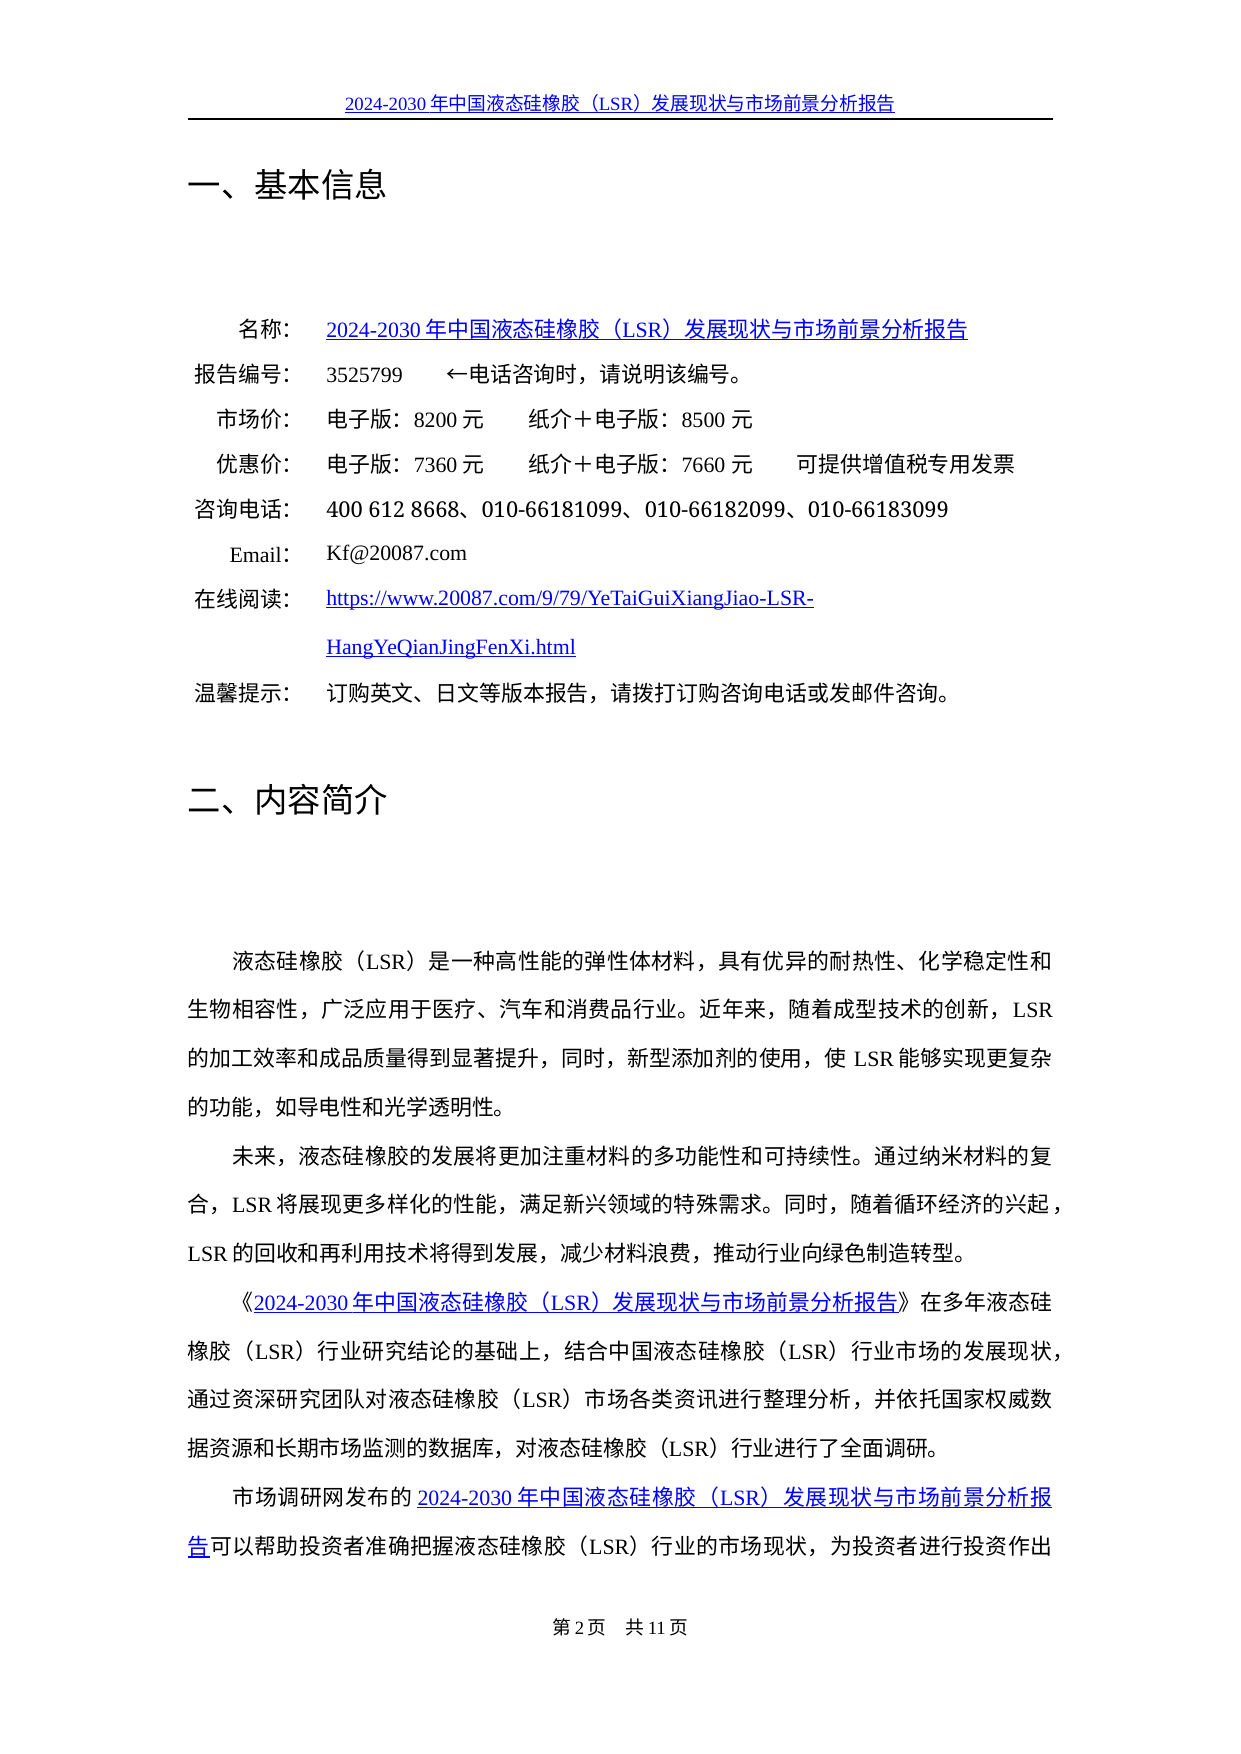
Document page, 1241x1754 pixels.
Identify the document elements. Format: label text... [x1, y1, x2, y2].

table_cell 在线阅读： [167, 582, 315, 675]
title 一、基本信息 [187, 150, 1053, 215]
table_cell 400 612 8668、010-66181099、010-66182099、010-66183099 [315, 492, 1073, 537]
table_header 名称： [167, 312, 315, 357]
table_cell Email： [167, 537, 315, 582]
table_cell 市场价： [167, 402, 315, 447]
title 二、内容简介 [187, 766, 1053, 831]
table_cell [315, 582, 1073, 675]
table_cell Kf@20087.com [315, 537, 1073, 582]
table_cell 优惠价： [167, 447, 315, 492]
table_header 2024-2030年中国液态硅橡胶（LSR）发展现状与市场前景分析报告 [315, 312, 1073, 357]
table_cell 报告编号： [167, 357, 315, 402]
table_cell 电子版：7360 元 纸介＋电子版：7660 元 可提供增值税专用发票 [315, 447, 1073, 492]
table_cell 订购英文、日文等版本报告，请拨打订购咨询电话或发邮件咨询。 [315, 675, 1073, 720]
table_cell 温馨提示： [167, 675, 315, 720]
table_cell 3525799 ←电话咨询时，请说明该编号。 [315, 357, 1073, 402]
table_cell 电子版：8200 元 纸介＋电子版：8500 元 [315, 402, 1073, 447]
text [187, 943, 1053, 1561]
table_cell 咨询电话： [167, 492, 315, 537]
